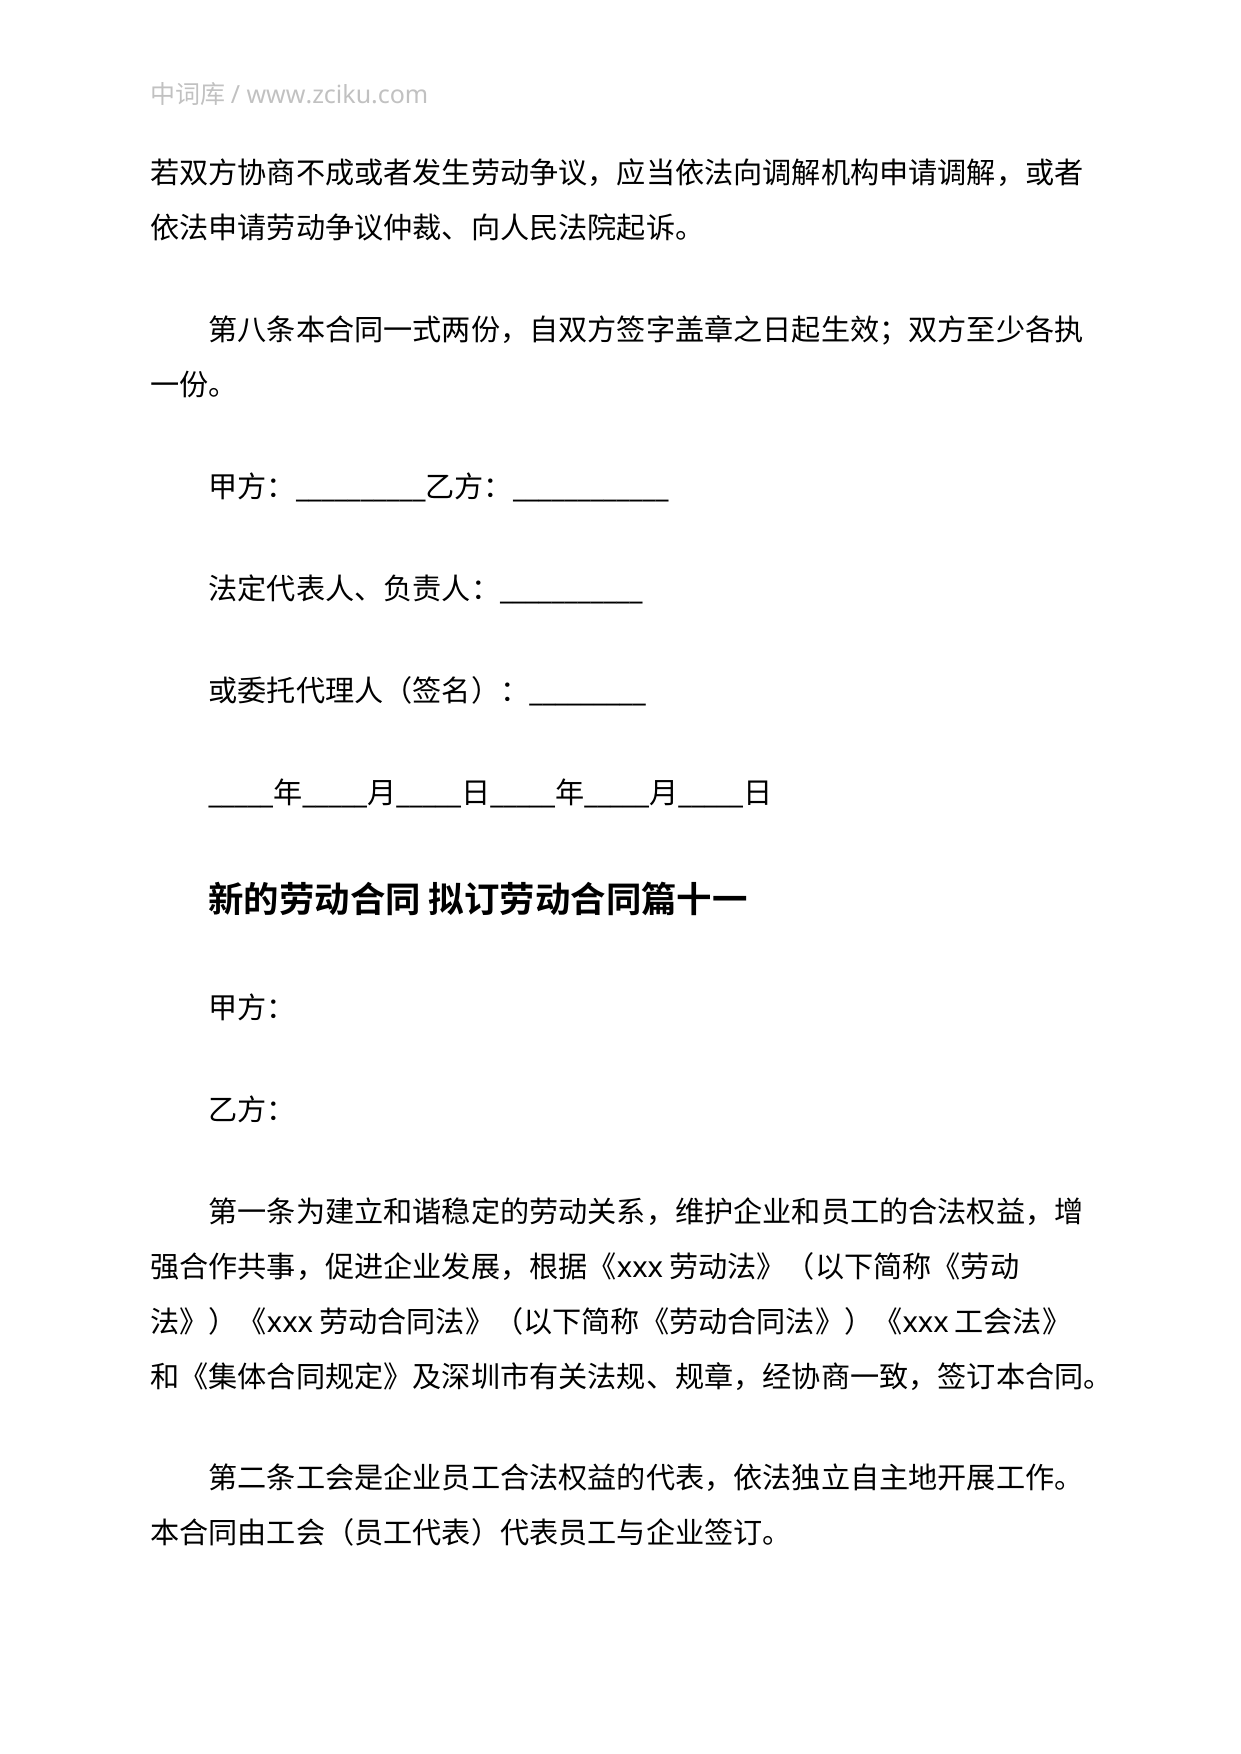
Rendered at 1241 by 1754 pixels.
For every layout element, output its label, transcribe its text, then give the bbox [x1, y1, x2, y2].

text _____年_____月_____日_____年_____月_____日 [150, 769, 1090, 812]
text 乙方： [150, 1086, 1090, 1129]
text 新的劳动合同 拟订劳动合同篇十一 [150, 871, 1090, 922]
text 甲方： [150, 985, 1090, 1027]
text 第一条为建立和谐稳定的劳动关系，维护企业和员工的合法权益，增强合作共事，促进企业发展，根据《xxx劳动法》（以下简称《劳动法》）《xxx劳动合同法》（以下简称《劳动合同法》）《xxx工会法》和《集体合同规定》及深圳市有关法规、规章，经协商一致，签订本合同。 [150, 1188, 1090, 1395]
text 法定代表人、负责人：___________ [150, 565, 1090, 608]
text 或委托代理人（签名）：_________ [150, 667, 1090, 710]
text 第二条工会是企业员工合法权益的代表，依法独立自主地开展工作。本合同由工会（员工代表）代表员工与企业签订。 [150, 1455, 1090, 1552]
text 甲方：__________乙方：____________ [150, 463, 1090, 506]
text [150, 150, 1090, 247]
text 第八条本合同一式两份，自双方签字盖章之日起生效；双方至少各执一份。 [150, 307, 1090, 404]
